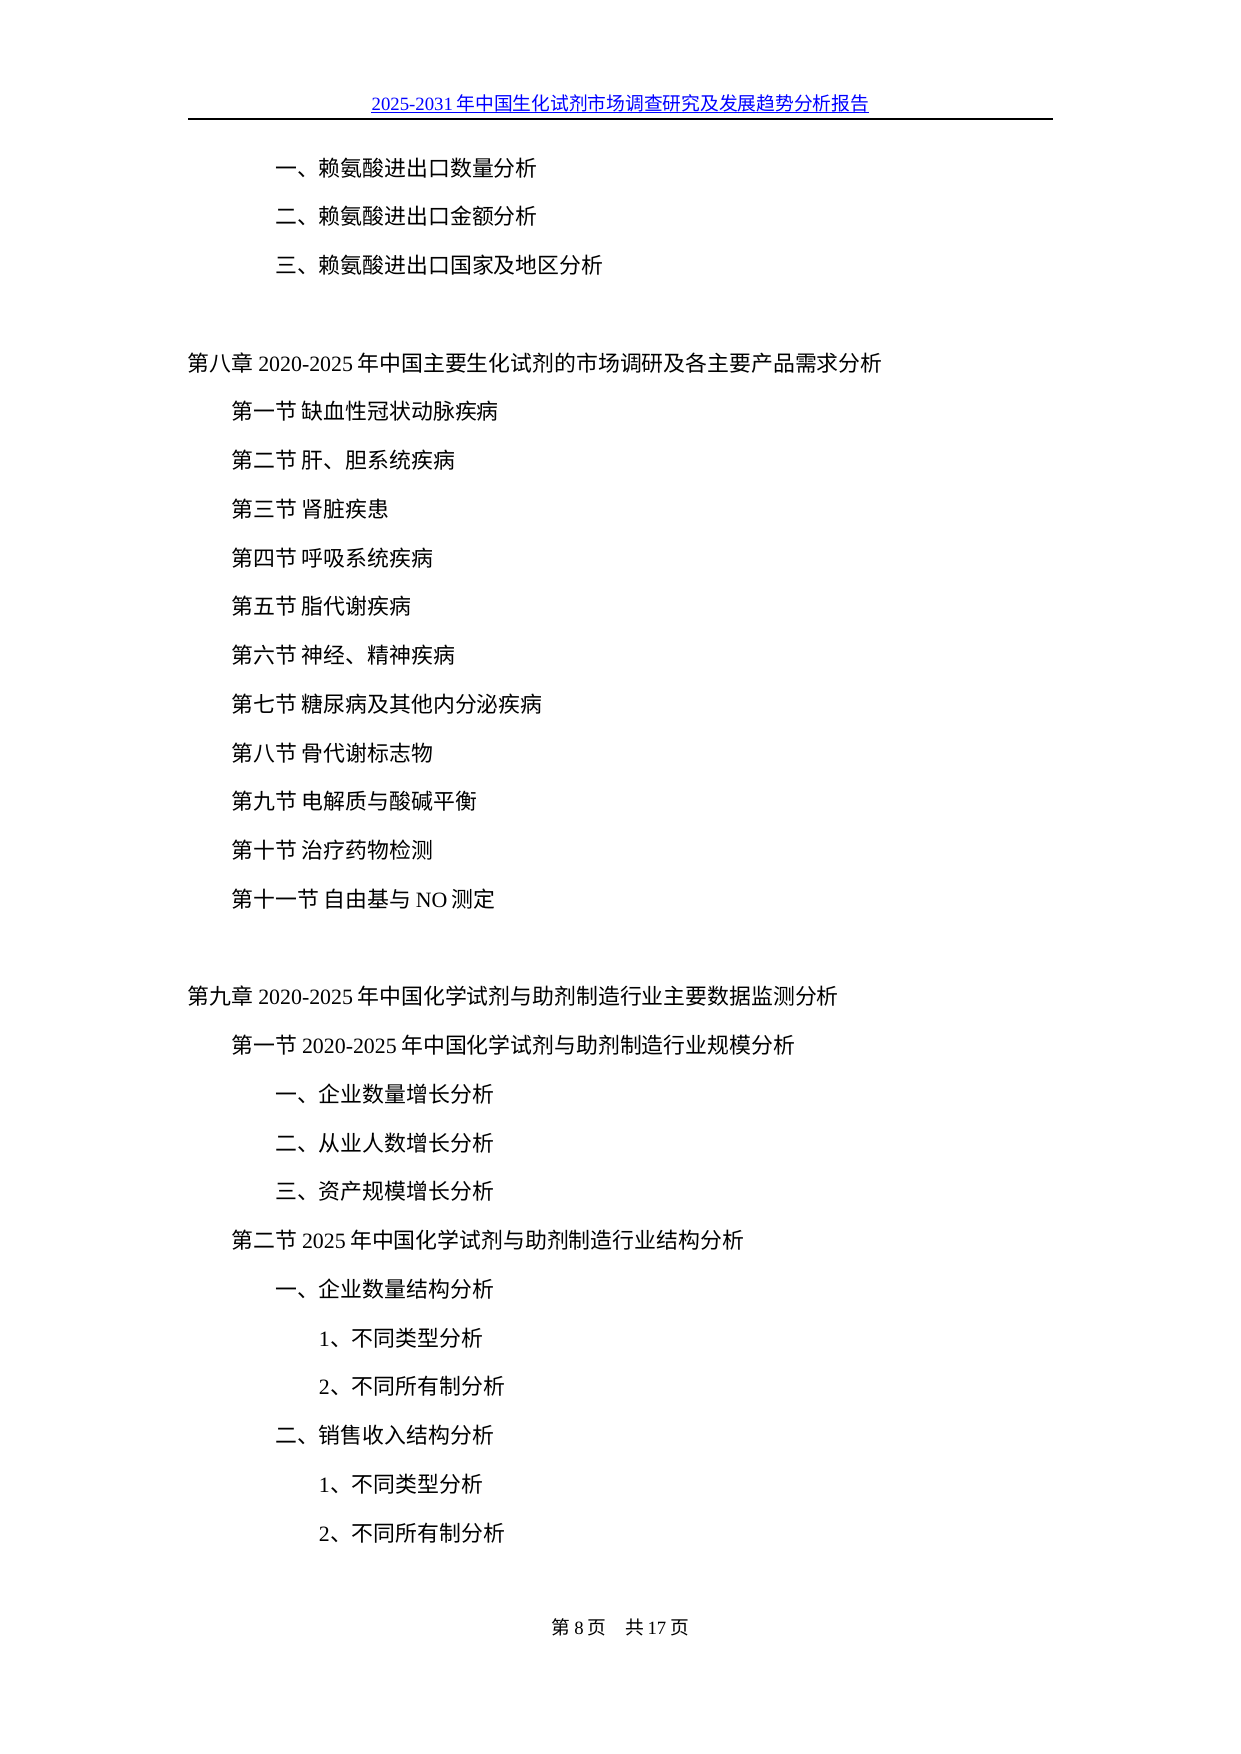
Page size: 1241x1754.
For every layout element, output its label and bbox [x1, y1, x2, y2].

text [187, 150, 1053, 1548]
